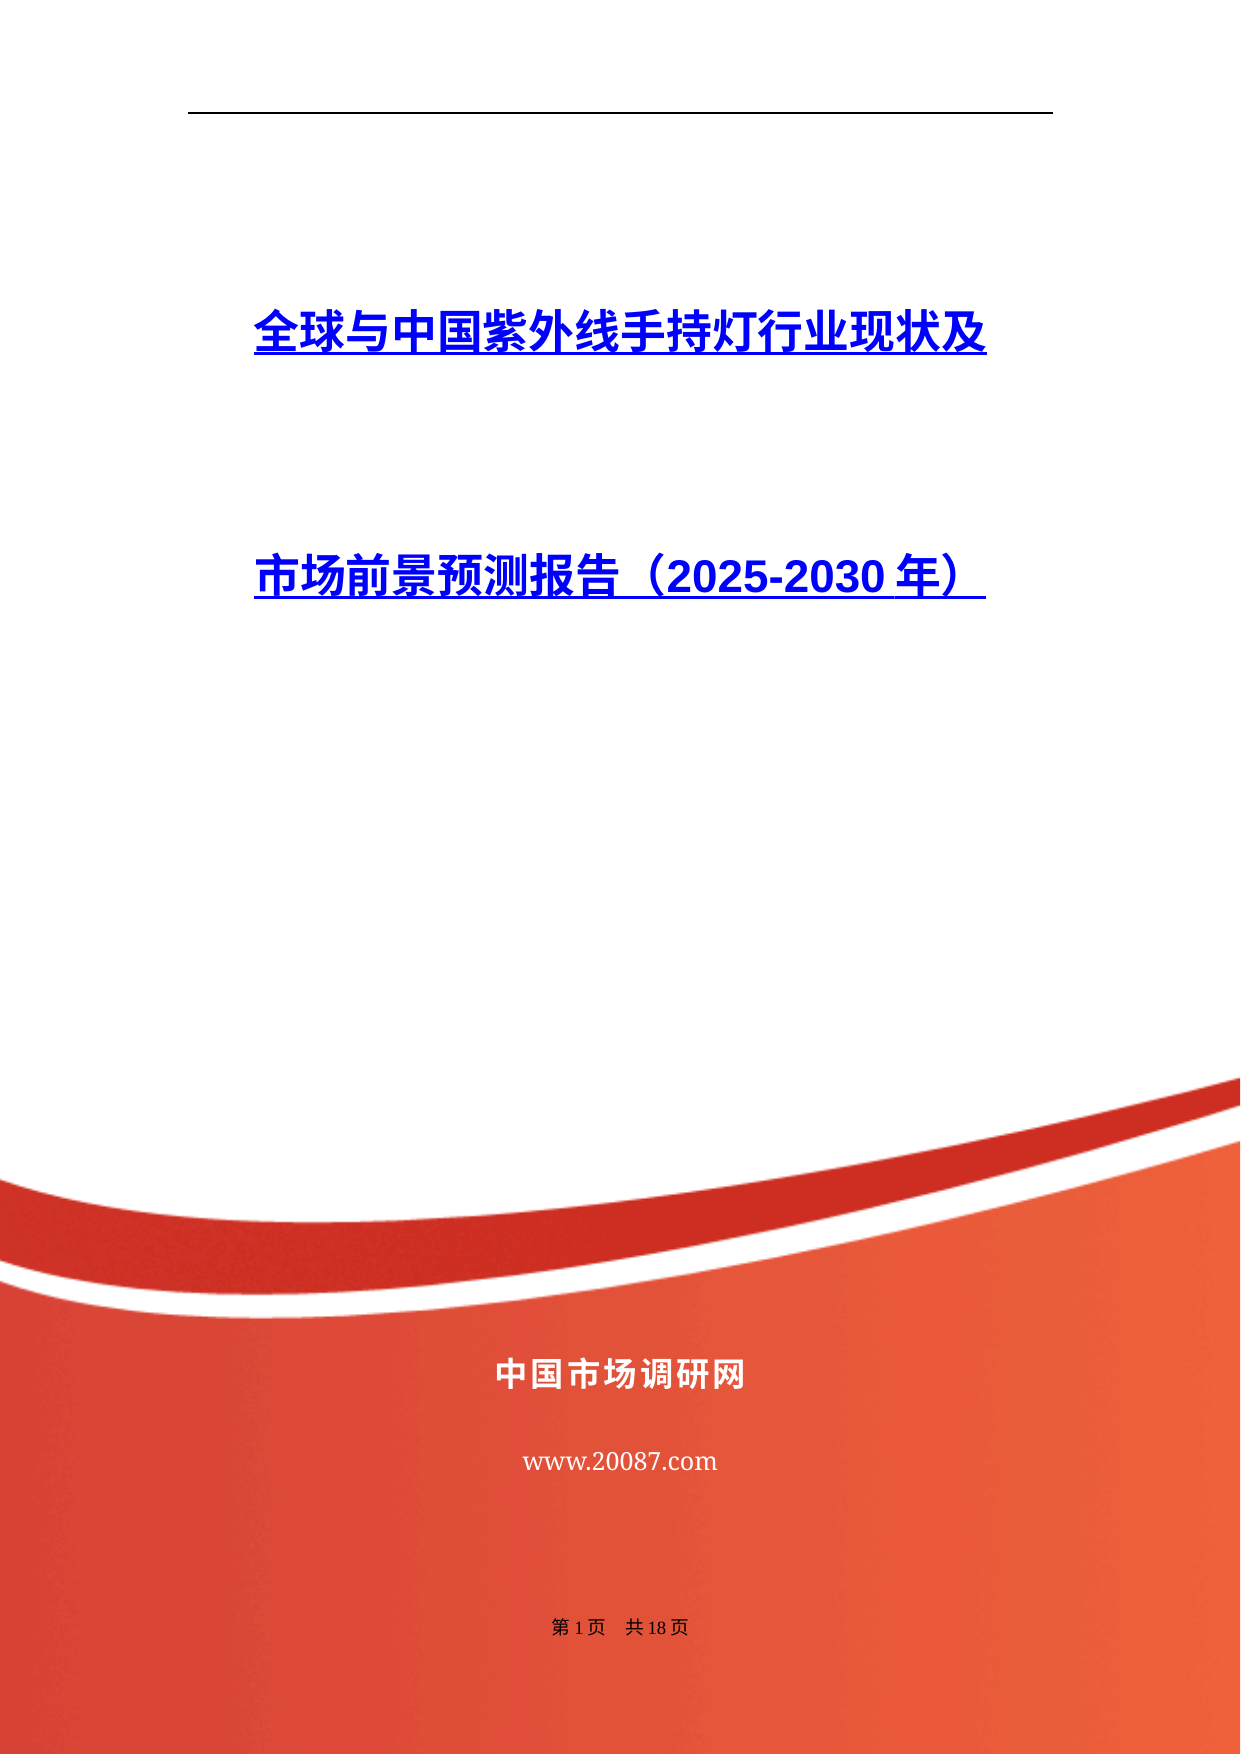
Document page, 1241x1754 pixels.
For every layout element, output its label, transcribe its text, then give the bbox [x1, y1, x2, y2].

picture [0, 1006, 1241, 1754]
subtitle 中国市场调研网 [187, 1339, 1053, 1404]
text www.20087.com [187, 1428, 1053, 1493]
table_header 全球与中国紫外线手持灯行业现状及市场前景预测报告（2025-2030年） [188, 207, 1053, 773]
